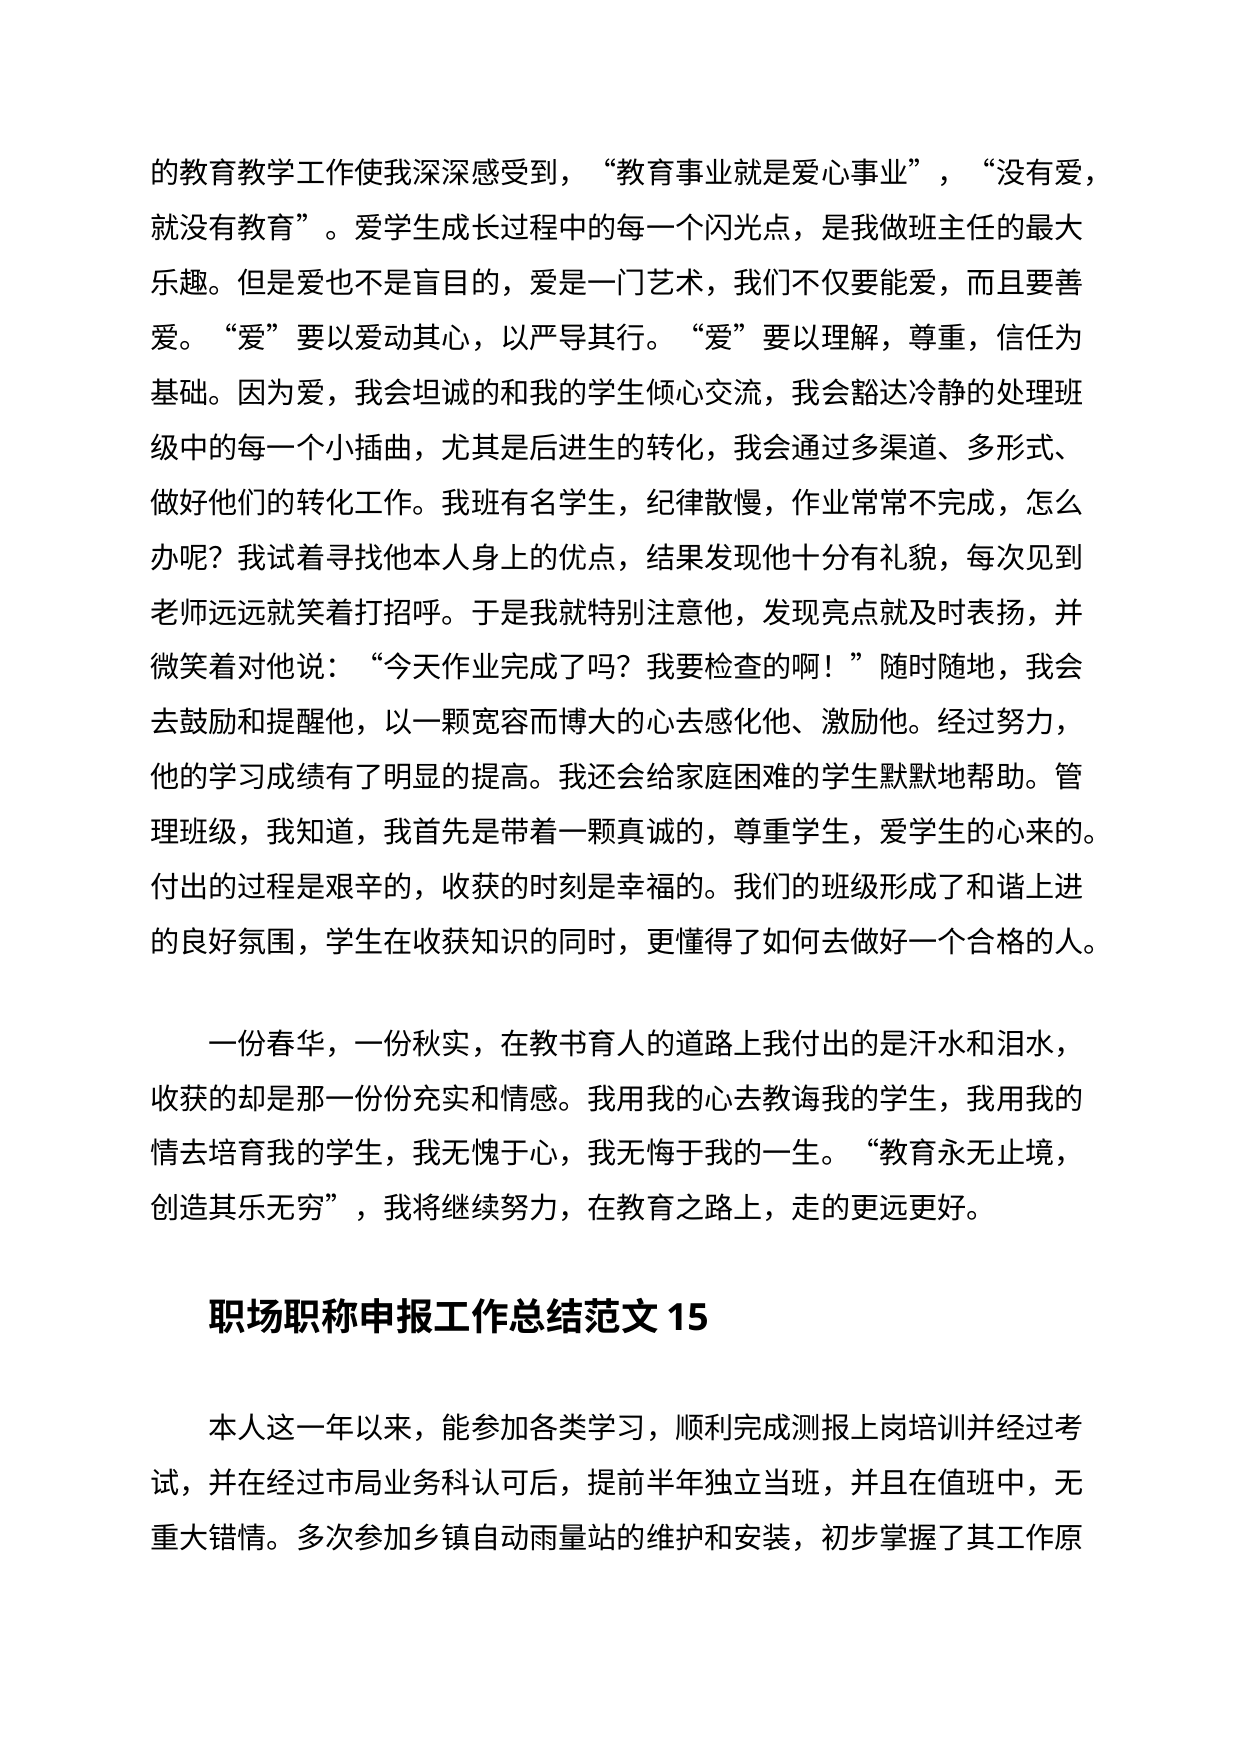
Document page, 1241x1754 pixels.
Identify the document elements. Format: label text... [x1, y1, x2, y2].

text 职场职称申报工作总结范文15 [150, 1287, 1090, 1341]
text 一份春华，一份秋实，在教书育人的道路上我付出的是汗水和泪水，收获的却是那一份份充实和情感。我用我的心去教诲我的学生，我用我的情去培育我的学生，我无愧于心，我无悔于我的一生。“教育永无止境，创造其乐无穷”，我将继续努力，在教育之路上，走的更远更好。 [150, 1020, 1090, 1227]
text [150, 150, 1090, 961]
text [150, 1404, 1090, 1556]
